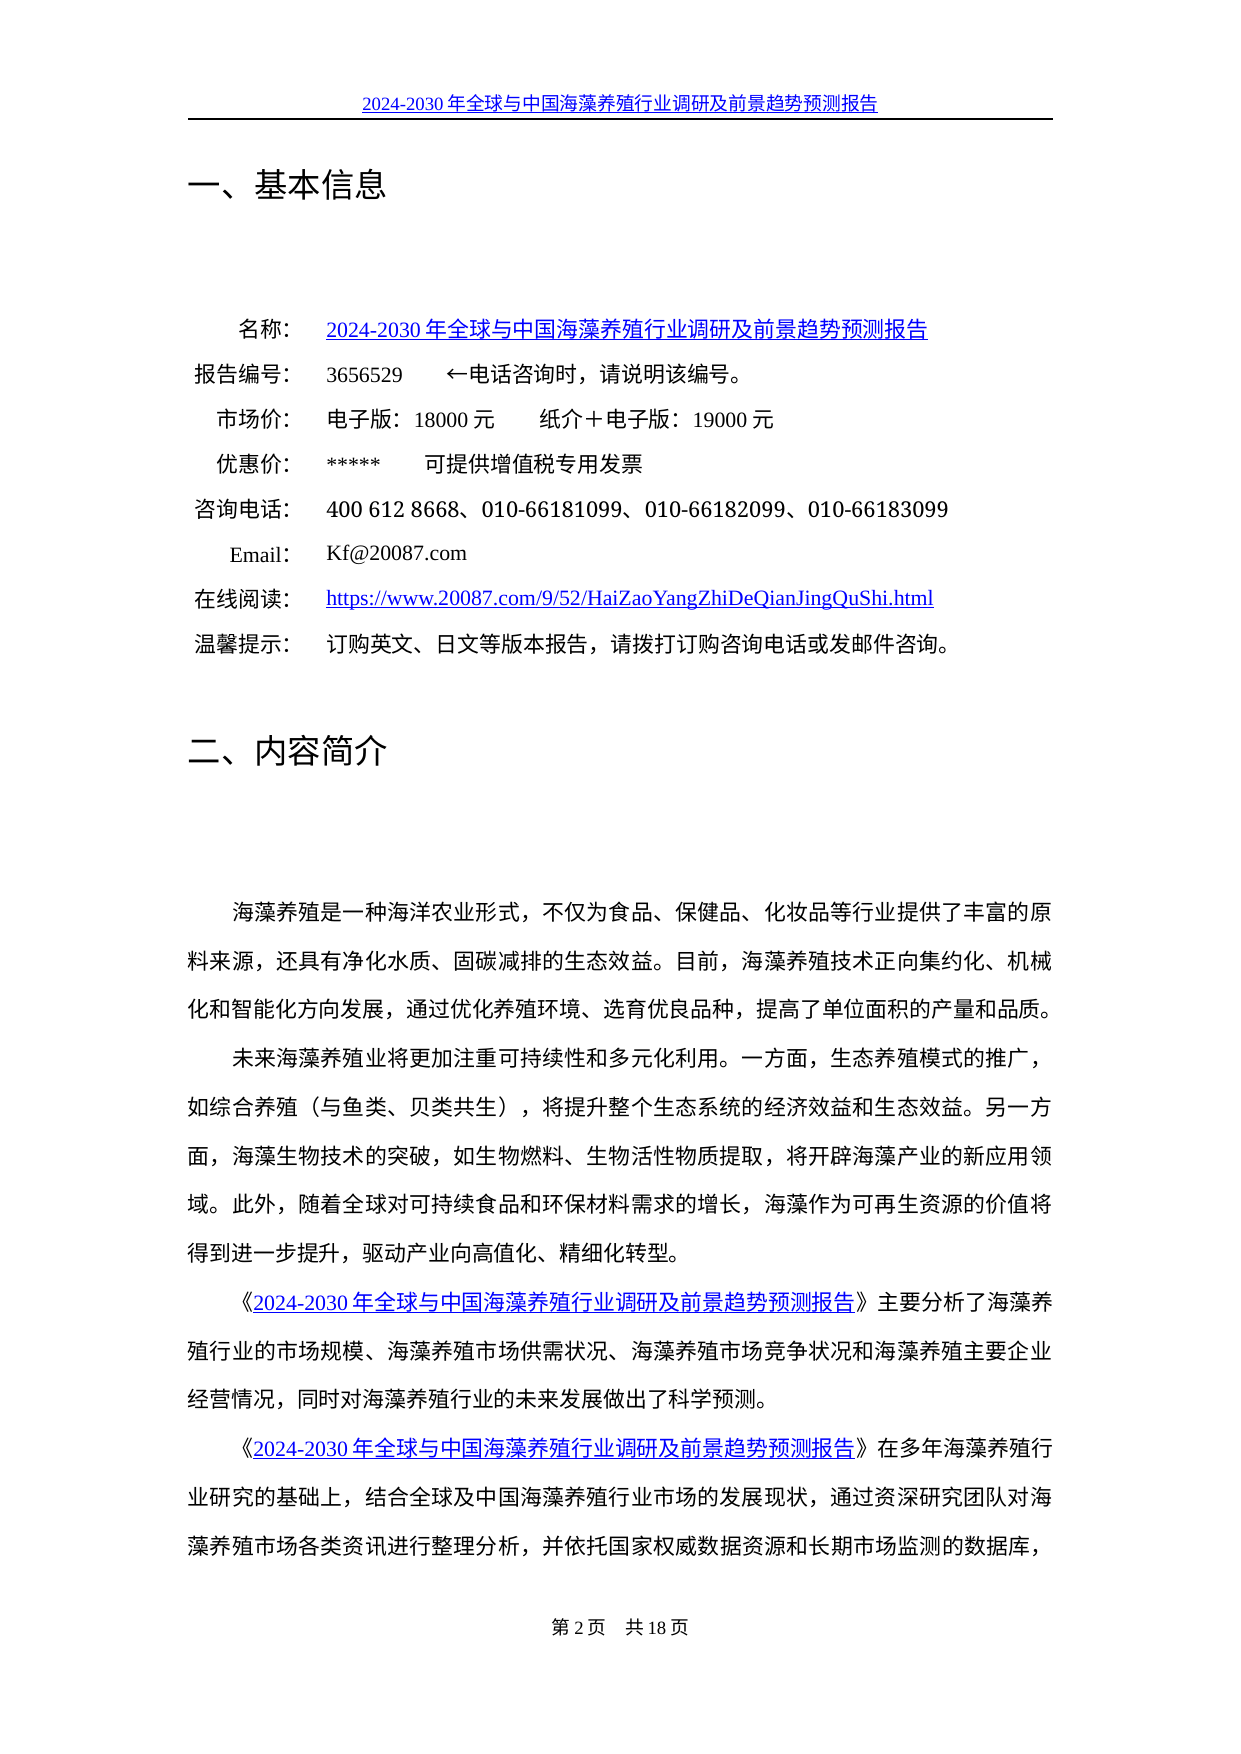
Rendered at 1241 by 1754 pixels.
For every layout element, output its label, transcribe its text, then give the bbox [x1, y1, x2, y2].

table_cell 市场价： [167, 402, 315, 447]
table_cell ***** 可提供增值税专用发票 [315, 447, 1073, 492]
table_cell 在线阅读： [167, 582, 315, 627]
table_cell Kf@20087.com [315, 537, 1073, 582]
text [187, 894, 1053, 1561]
table_cell 订购英文、日文等版本报告，请拨打订购咨询电话或发邮件咨询。 [315, 627, 1073, 672]
table_header 名称： [167, 312, 315, 357]
table_cell 电子版：18000 元 纸介＋电子版：19000 元 [315, 402, 1073, 447]
table_cell 报告编号： [167, 357, 315, 402]
title 一、基本信息 [187, 150, 1053, 215]
table_cell 优惠价： [167, 447, 315, 492]
table_cell 温馨提示： [167, 627, 315, 672]
title 二、内容简介 [187, 717, 1053, 782]
table_header 2024-2030年全球与中国海藻养殖行业调研及前景趋势预测报告 [315, 312, 1073, 357]
table_cell [315, 582, 1073, 627]
table_cell 400 612 8668、010-66181099、010-66182099、010-66183099 [315, 492, 1073, 537]
table_cell 咨询电话： [167, 492, 315, 537]
table_cell Email： [167, 537, 315, 582]
table_cell 3656529 ←电话咨询时，请说明该编号。 [315, 357, 1073, 402]
